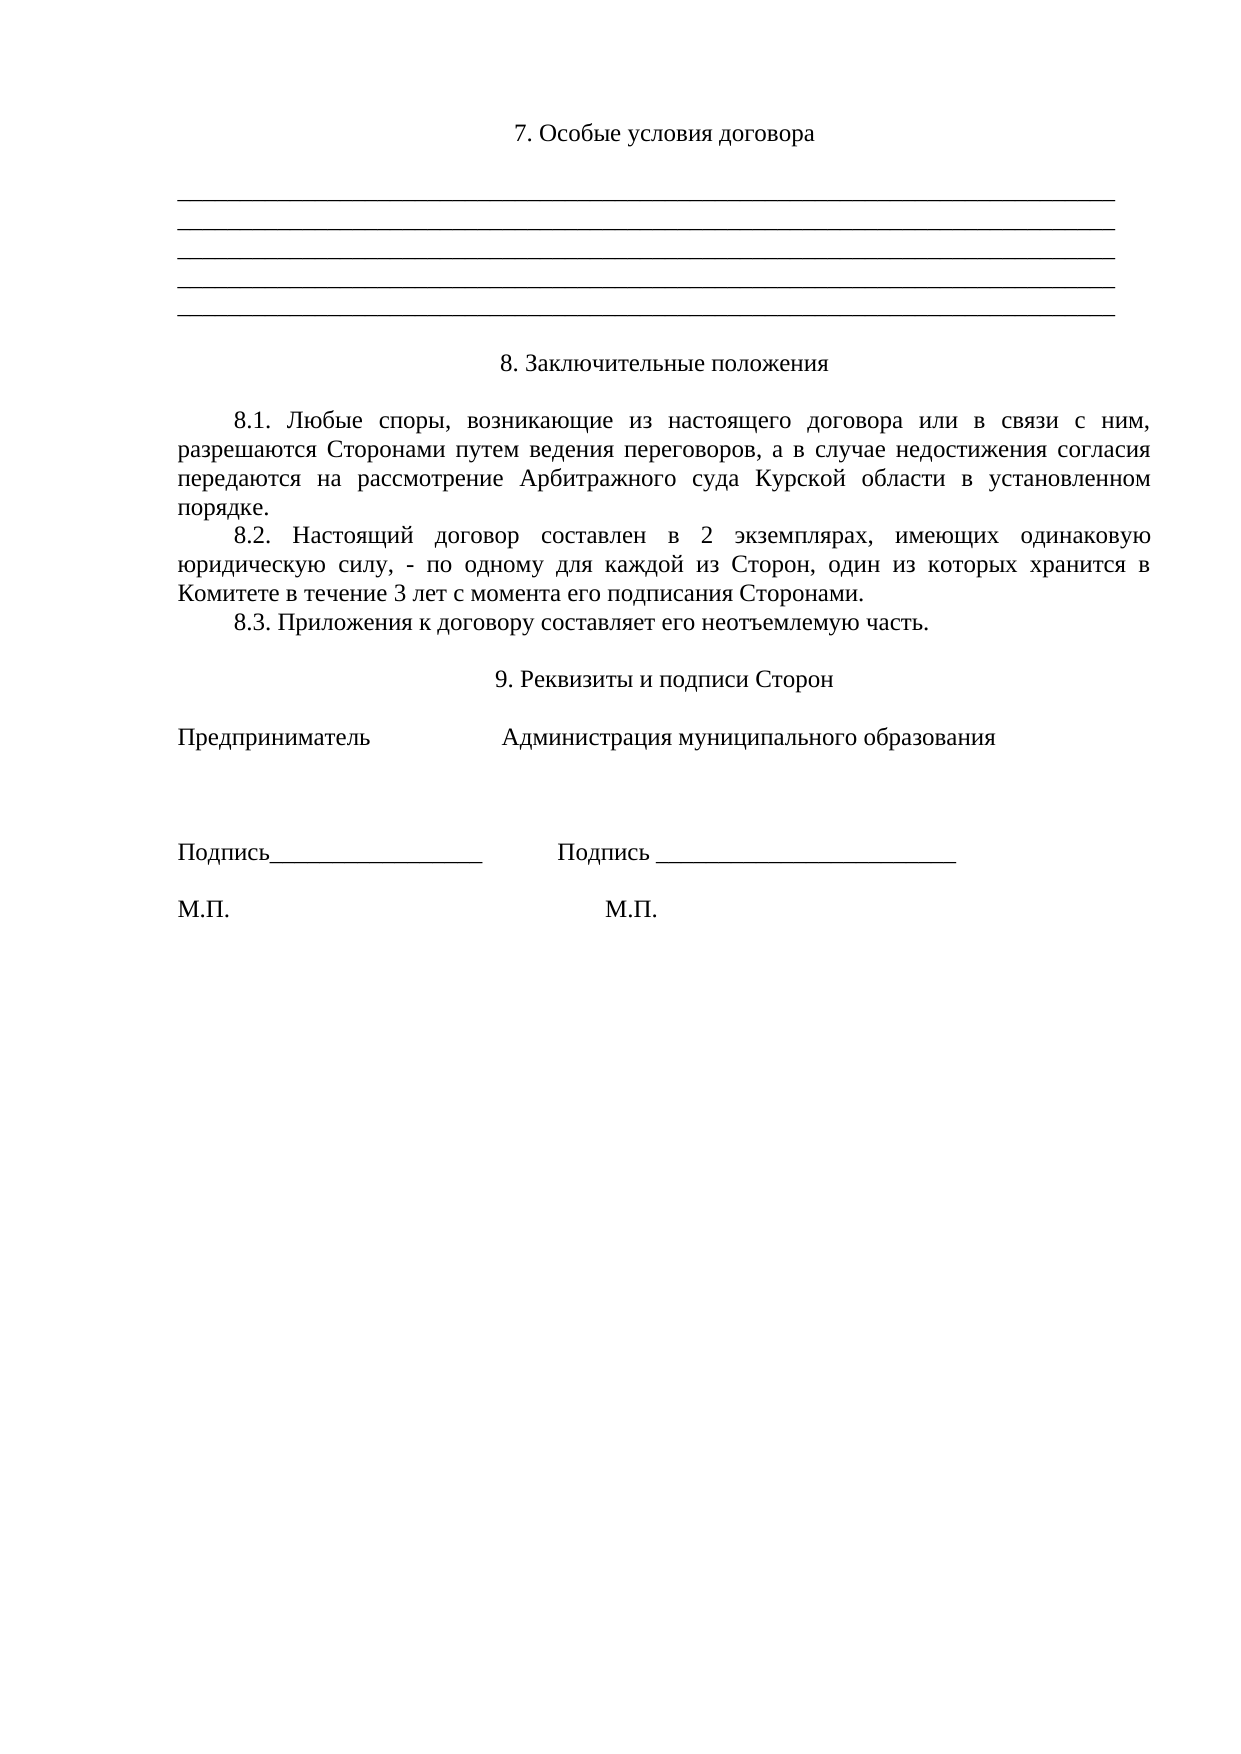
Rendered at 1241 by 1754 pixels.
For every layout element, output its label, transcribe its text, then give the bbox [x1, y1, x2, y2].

text М.П. М.П. [177, 894, 1152, 923]
text ___________________________________________________________________________ [177, 204, 1152, 233]
text ___________________________________________________________________________ [177, 262, 1152, 291]
text ___________________________________________________________________________ [177, 291, 1152, 319]
text 8.3. Приложения к договору составляет его неотъемлемую часть. [177, 607, 1152, 636]
text 8. Заключительные положения [177, 348, 1152, 377]
text 7. Особые условия договора [177, 118, 1152, 147]
text Предприниматель Администрация муниципального образования [177, 722, 1152, 751]
text 8.1. Любые споры, возникающие из настоящего договора или в связи с ним, разрешаются Сторонами путем ведения переговоров, а в случае недостижения согласия передаются на рассмотрение Арбитражного суда Курской области в установленном порядке. [177, 406, 1152, 521]
text ___________________________________________________________________________ [177, 233, 1152, 262]
text 8.2. Настоящий договор составлен в 2 экземплярах, имеющих одинаковую юридическую силу, - по одному для каждой из Сторон, один из которых хранится в Комитете в течение 3 лет с момента его подписания Сторонами. [177, 521, 1152, 607]
text Подпись_________________ Подпись ________________________ [177, 837, 1152, 866]
text 9. Реквизиты и подписи Сторон [177, 664, 1152, 693]
text ___________________________________________________________________________ [177, 176, 1152, 204]
